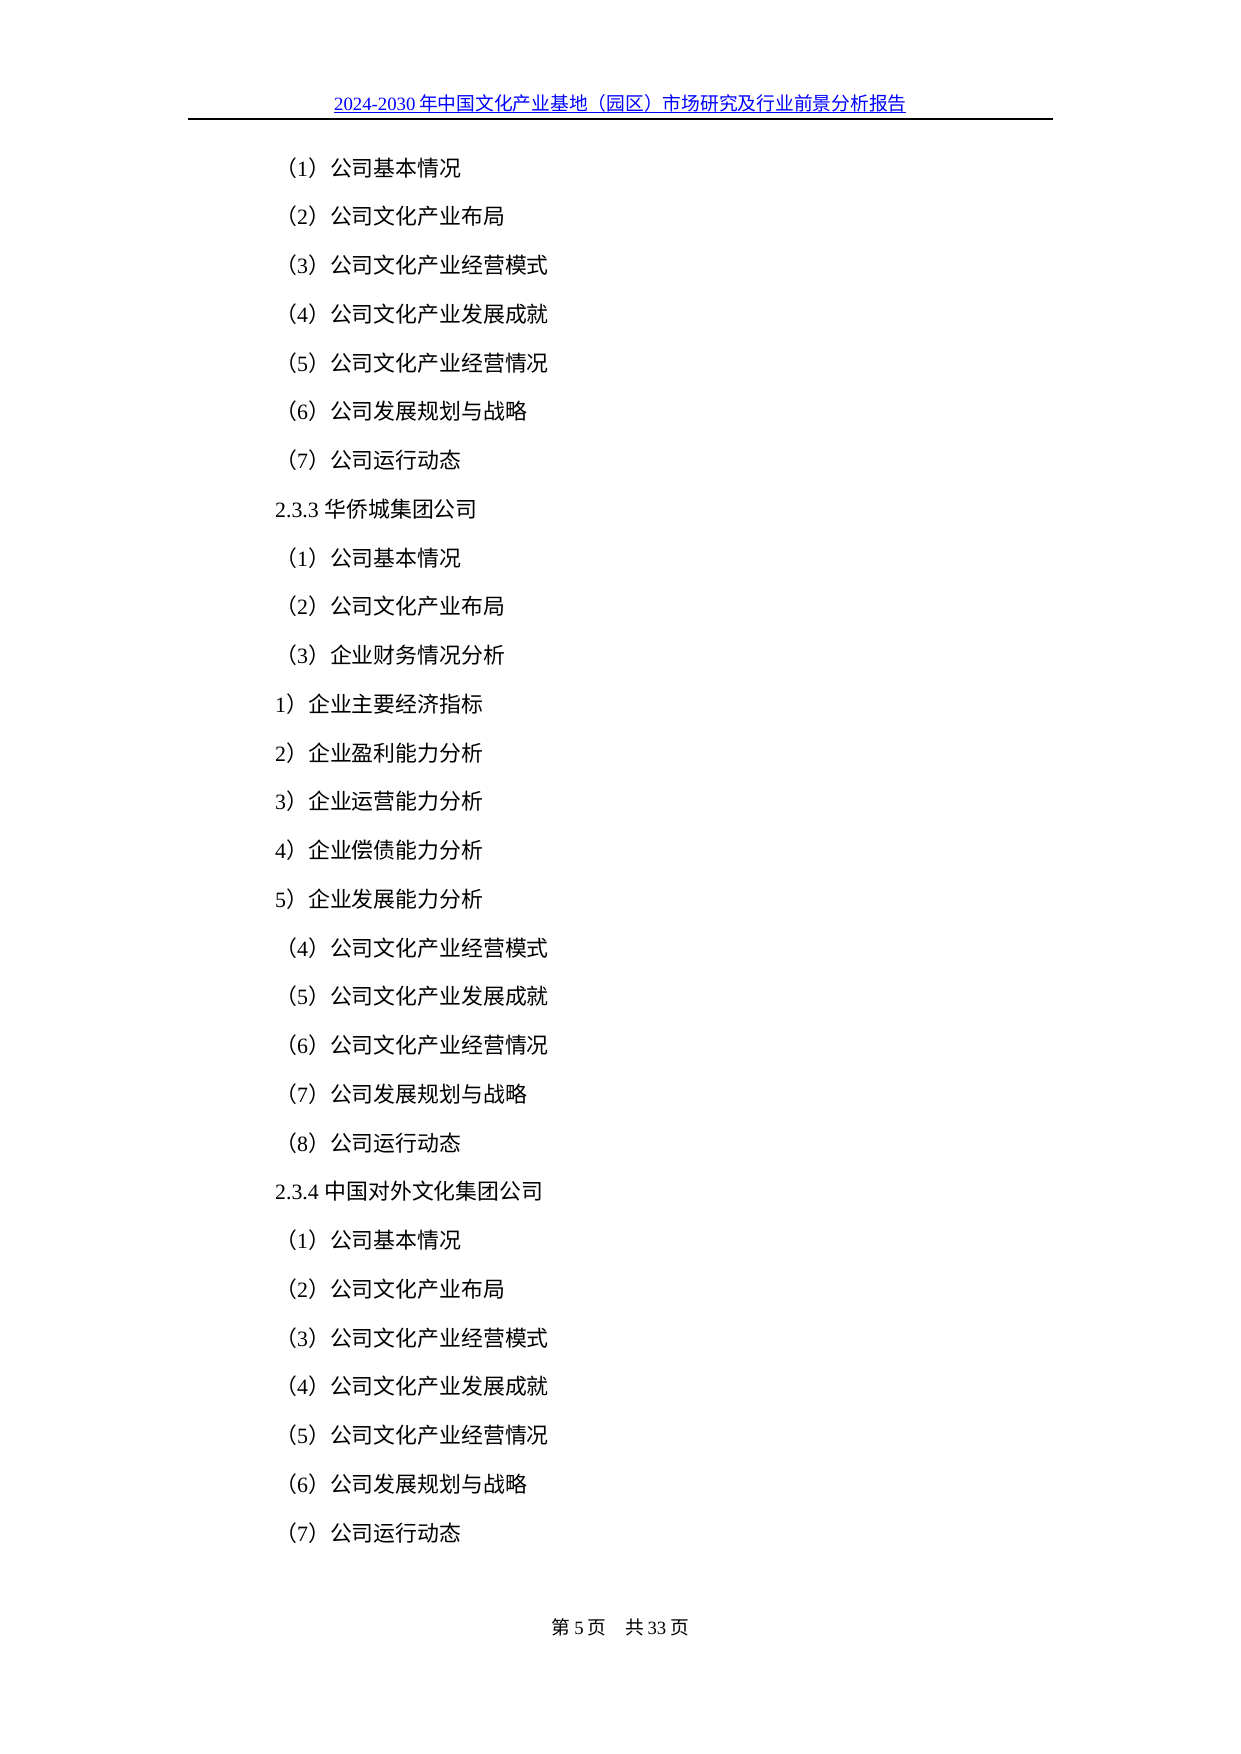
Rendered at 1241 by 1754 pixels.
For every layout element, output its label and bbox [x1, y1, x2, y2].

text [187, 150, 1053, 1548]
